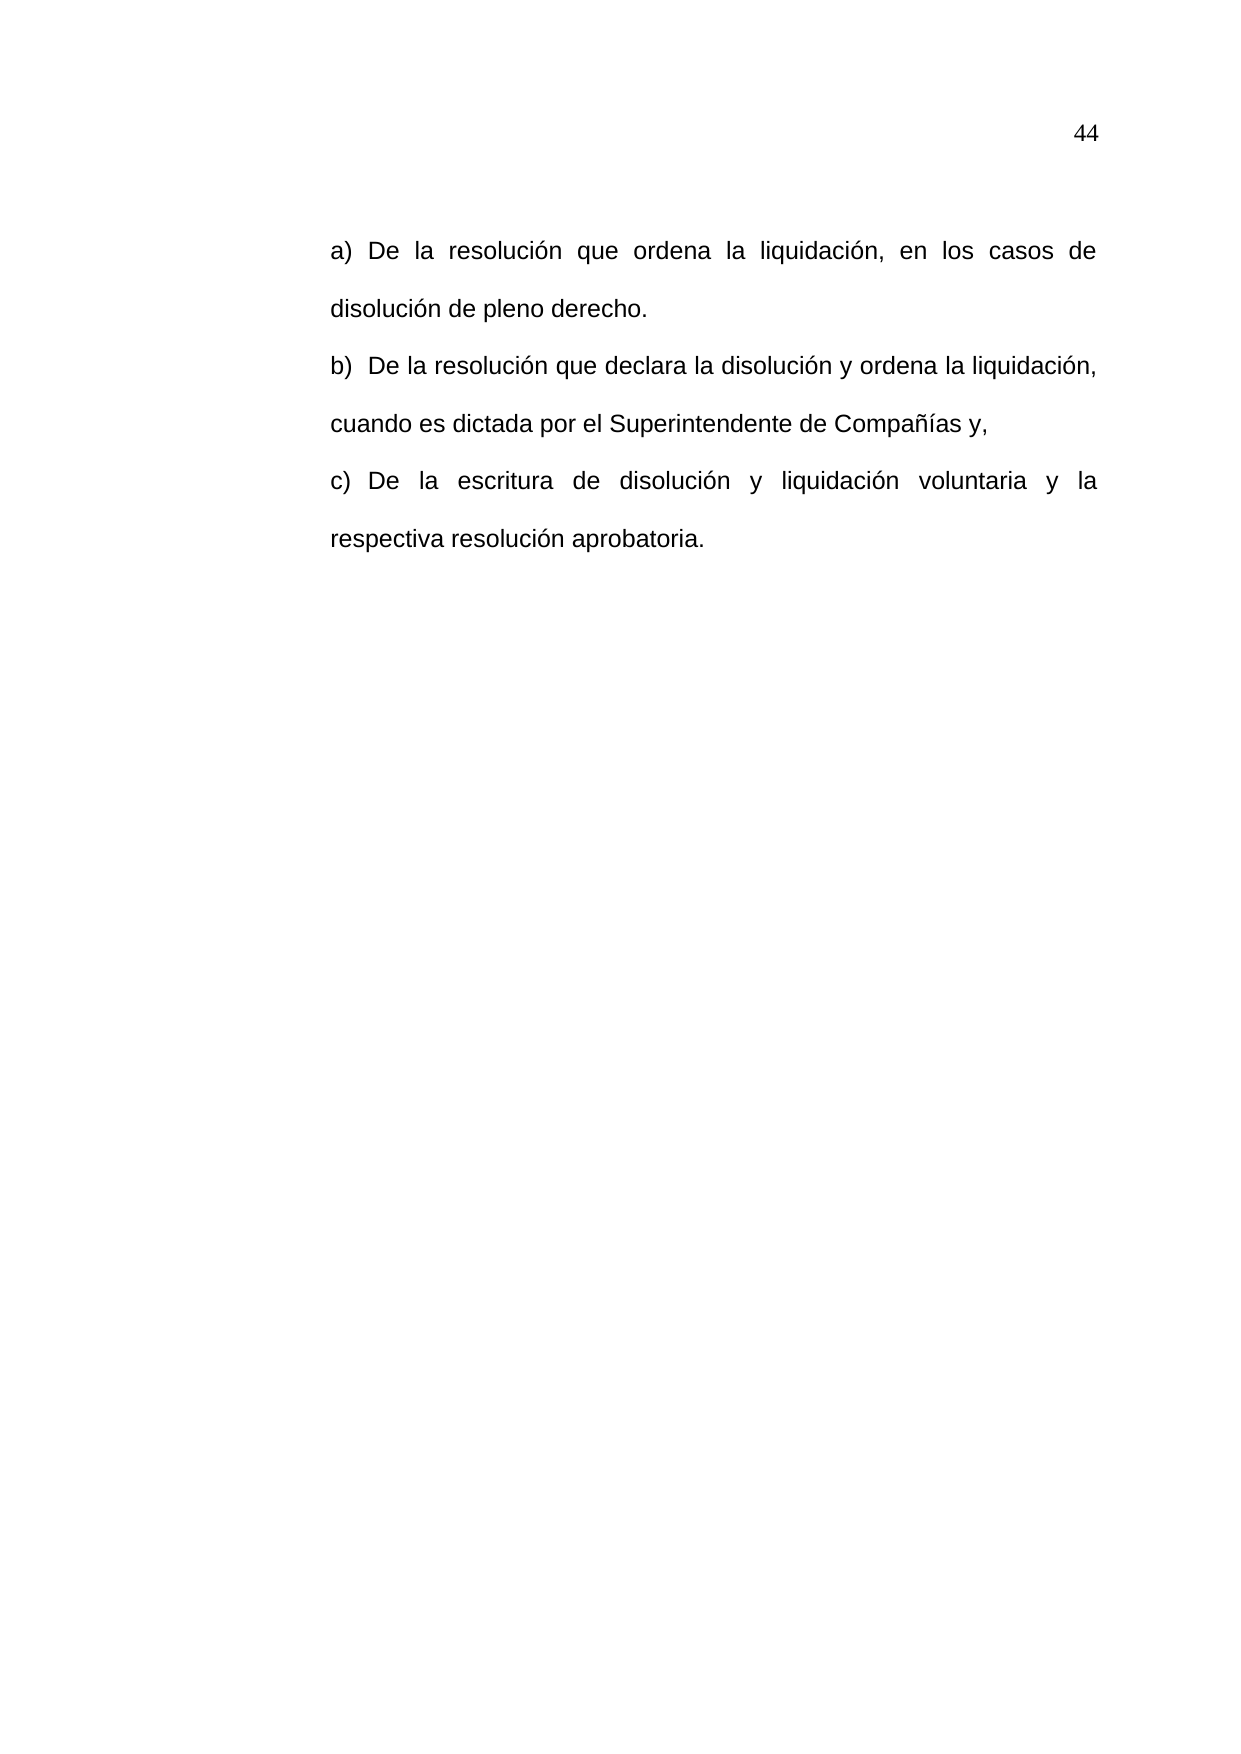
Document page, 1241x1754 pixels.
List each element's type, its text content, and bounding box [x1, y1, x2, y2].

list De la resolución que ordena la liquidación, en los casos de disolución de pleno derecho. [330, 236, 1098, 322]
list De la resolución que declara la disolución y ordena la liquidación, cuando es dictada por el Superintendente de Compañías y, [330, 351, 1098, 437]
list De la escritura de disolución y liquidación voluntaria y la respectiva resolución aprobatoria. [330, 466, 1098, 552]
